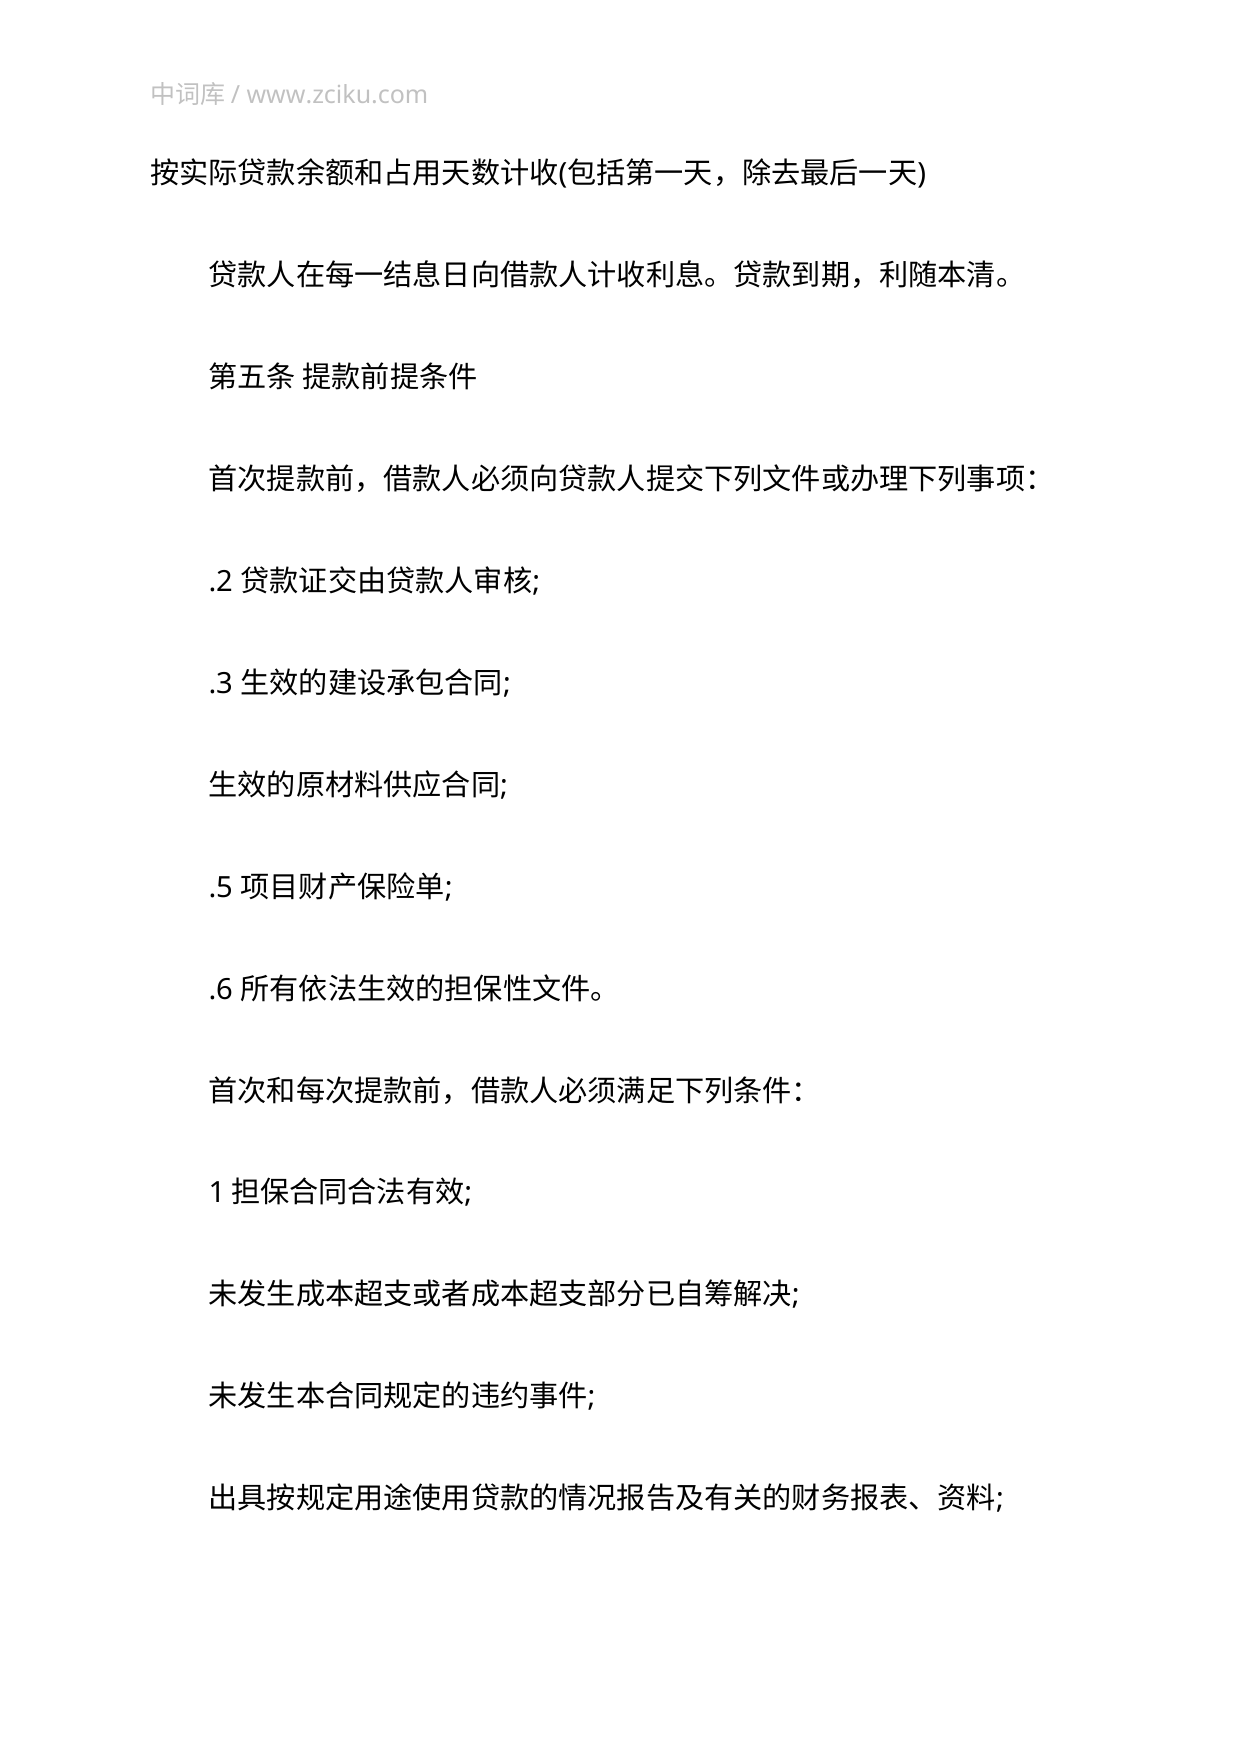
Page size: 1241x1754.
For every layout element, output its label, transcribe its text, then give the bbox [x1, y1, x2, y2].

text 未发生成本超支或者成本超支部分已自筹解决; [150, 1271, 1090, 1313]
text .6 所有依法生效的担保性文件。 [150, 965, 1090, 1008]
text 生效的原材料供应合同; [150, 761, 1090, 804]
text 首次和每次提款前，借款人必须满足下列条件： [150, 1067, 1090, 1109]
text 贷款人在每一结息日向借款人计收利息。贷款到期，利随本清。 [150, 252, 1090, 294]
text .3 生效的建设承包合同; [150, 659, 1090, 702]
text .5 项目财产保险单; [150, 863, 1090, 906]
text .2 贷款证交由贷款人审核; [150, 557, 1090, 600]
text 第五条 提款前提条件 [150, 354, 1090, 396]
text 未发生本合同规定的违约事件; [150, 1373, 1090, 1415]
text 1担保合同合法有效; [150, 1169, 1090, 1211]
text 出具按规定用途使用贷款的情况报告及有关的财务报表、资料; [150, 1475, 1090, 1517]
text 首次提款前，借款人必须向贷款人提交下列文件或办理下列事项： [150, 456, 1090, 498]
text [150, 150, 1090, 192]
